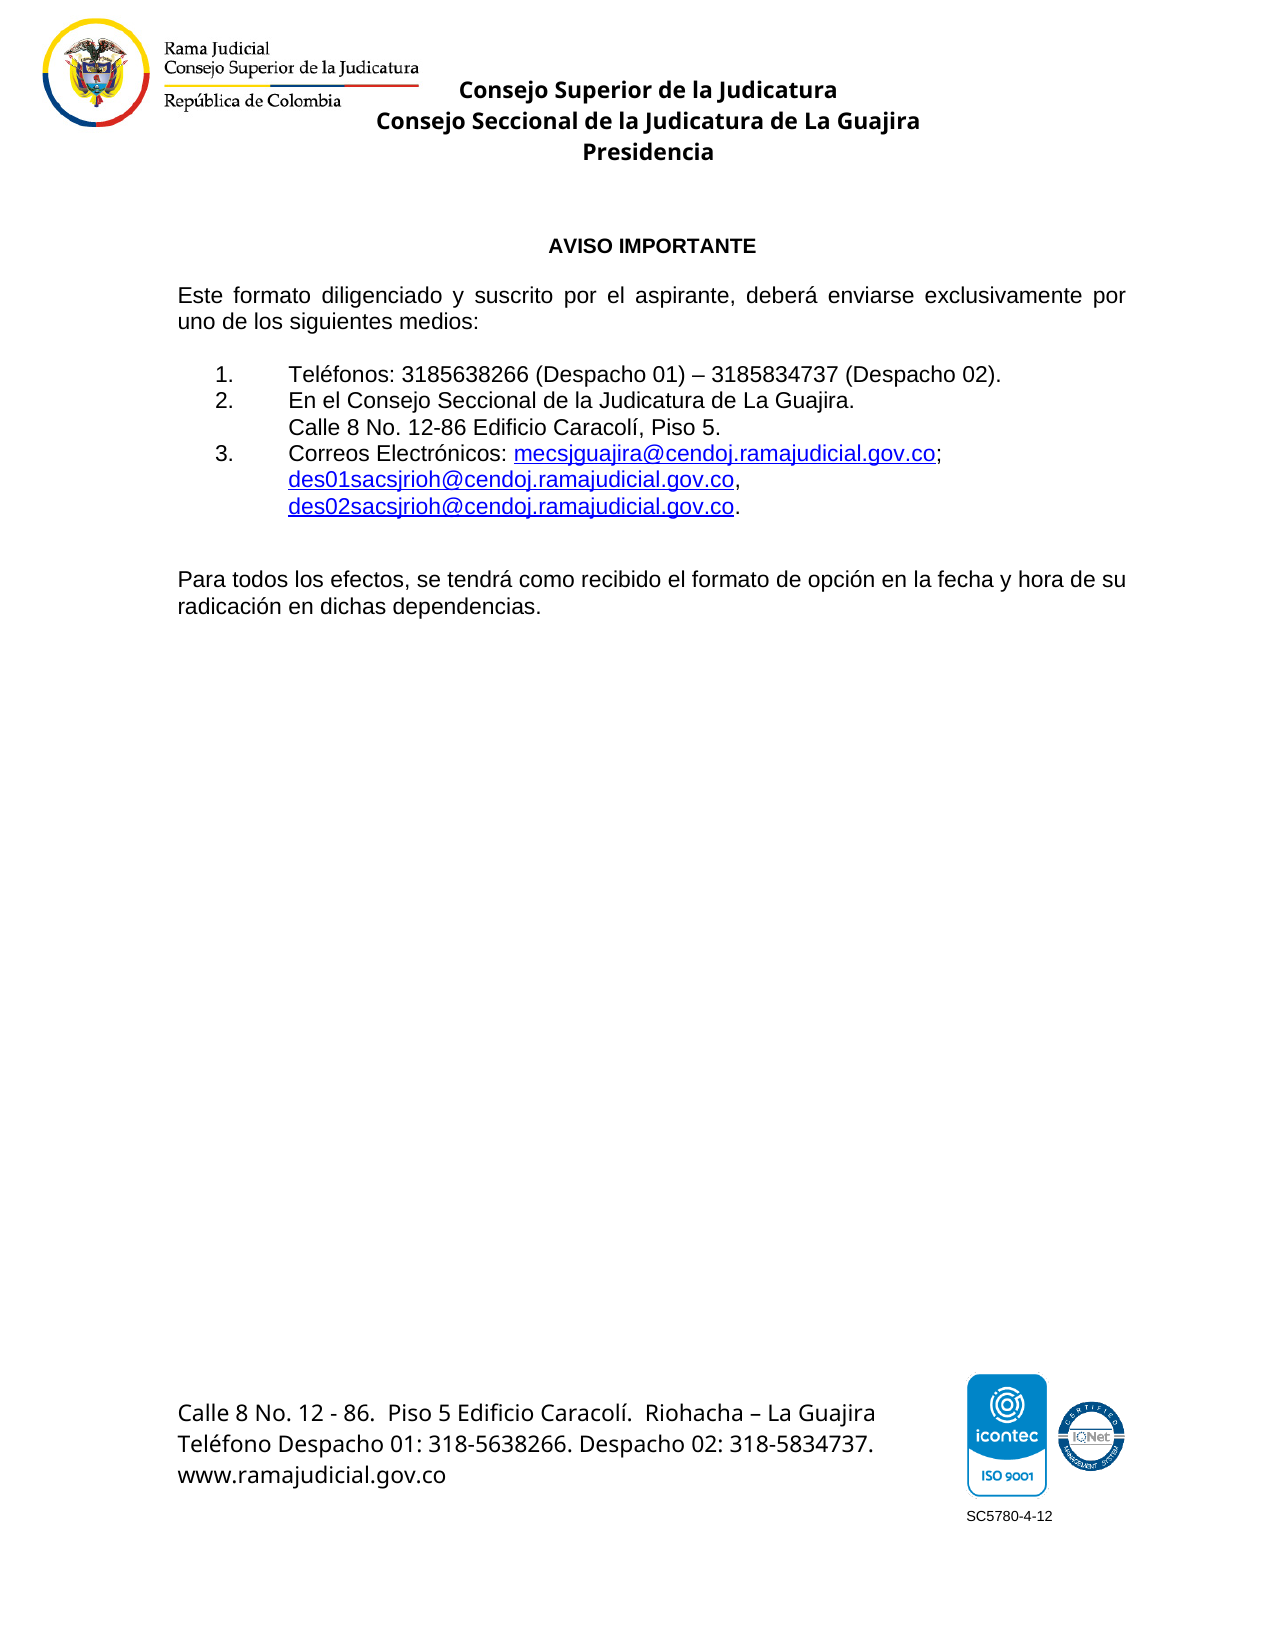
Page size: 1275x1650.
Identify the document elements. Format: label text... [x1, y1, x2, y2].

list Correos Electrónicos: mecsjguajira@cendoj.ramajudicial.gov.co; des01sacsjrioh@cendoj.ramajudicial.gov.co, des02sacsjrioh@cendoj.ramajudicial.gov.co. [215, 440, 1127, 519]
picture [961, 1370, 1050, 1501]
list En el Consejo Seccional de la Judicatura de La Guajira. [215, 387, 1127, 414]
text Este formato diligenciado y suscrito por el aspirante, deberá enviarse exclusivamente por uno de los siguientes medios: [177, 282, 1127, 334]
text Para todos los efectos, se tendrá como recibido el formato de opción en la fecha y hora de su radicación en dichas dependencias. [177, 566, 1127, 619]
picture [1054, 1396, 1130, 1474]
picture [34, 7, 427, 138]
list Calle 8 No. 12-86 Edificio Caracolí, Piso 5. [288, 414, 1127, 440]
list Teléfonos: 3185638266 (Despacho 01) – 3185834737 (Despacho 02). [215, 361, 1127, 387]
text AVISO IMPORTANTE [177, 234, 1127, 258]
